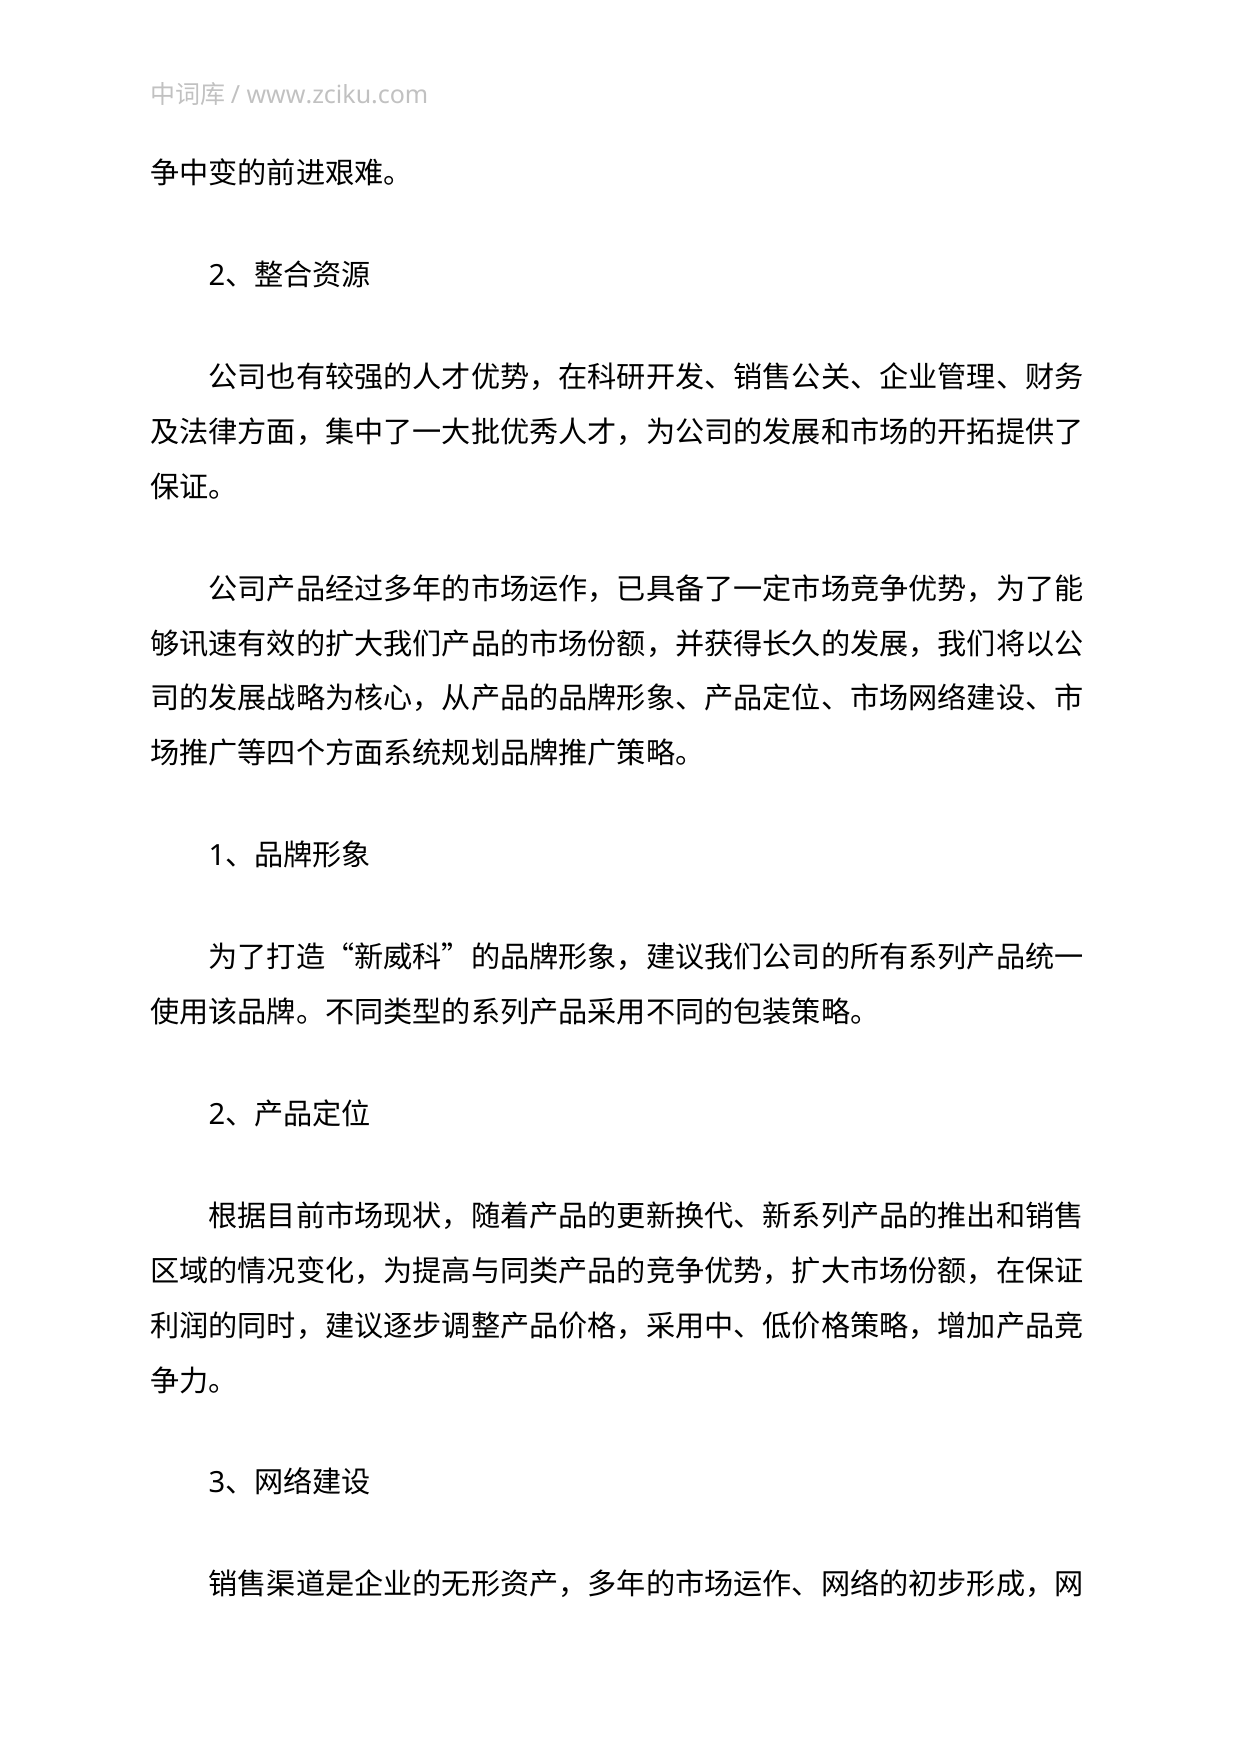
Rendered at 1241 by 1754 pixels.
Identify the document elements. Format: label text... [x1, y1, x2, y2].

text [150, 150, 1090, 192]
text 3、网络建设 [150, 1459, 1090, 1501]
text 2、整合资源 [150, 252, 1090, 294]
text 公司产品经过多年的市场运作，已具备了一定市场竞争优势，为了能够讯速有效的扩大我们产品的市场份额，并获得长久的发展，我们将以公司的发展战略为核心，从产品的品牌形象、产品定位、市场网络建设、市场推广等四个方面系统规划品牌推广策略。 [150, 565, 1090, 772]
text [150, 1561, 1090, 1603]
text 根据目前市场现状，随着产品的更新换代、新系列产品的推出和销售区域的情况变化，为提高与同类产品的竞争优势，扩大市场份额，在保证利润的同时，建议逐步调整产品价格，采用中、低价格策略，增加产品竞争力。 [150, 1192, 1090, 1399]
text 为了打造“新威科”的品牌形象，建议我们公司的所有系列产品统一使用该品牌。不同类型的系列产品采用不同的包装策略。 [150, 934, 1090, 1031]
text 2、产品定位 [150, 1090, 1090, 1133]
text 公司也有较强的人才优势，在科研开发、销售公关、企业管理、财务及法律方面，集中了一大批优秀人才，为公司的发展和市场的开拓提供了保证。 [150, 354, 1090, 506]
text 1、品牌形象 [150, 832, 1090, 874]
